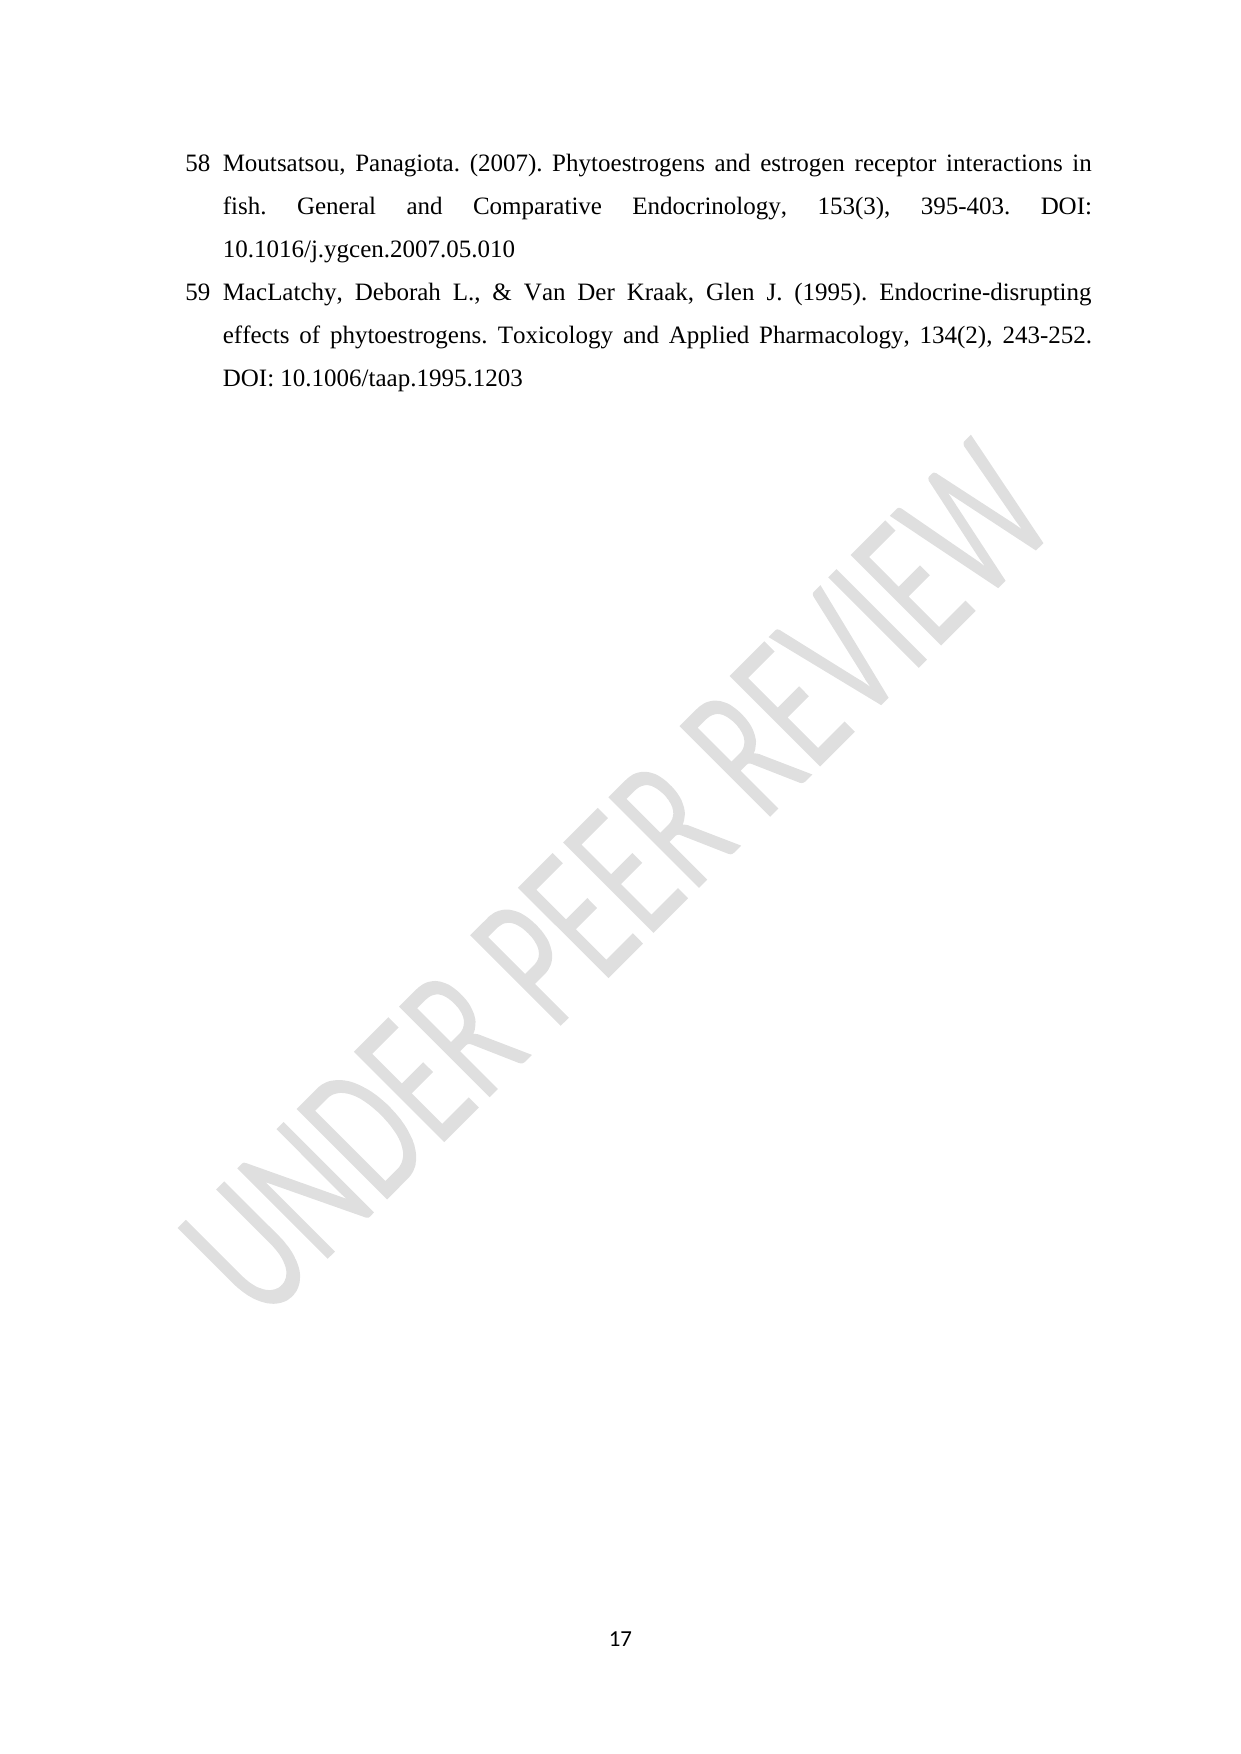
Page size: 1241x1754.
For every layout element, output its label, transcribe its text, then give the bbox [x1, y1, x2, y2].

list Moutsatsou, Panagiota. (2007). Phytoestrogens and estrogen receptor interactions in fish. General and Comparative Endocrinology, 153(3), 395-403. DOI: 10.1016/j.ygcen.2007.05.010 [185, 148, 1093, 263]
list MacLatchy, Deborah L., & Van Der Kraak, Glen J. (1995). Endocrine-disrupting effects of phytoestrogens. Toxicology and Applied Pharmacology, 134(2), 243-252. DOI: 10.1006/taap.1995.1203 [185, 277, 1093, 392]
